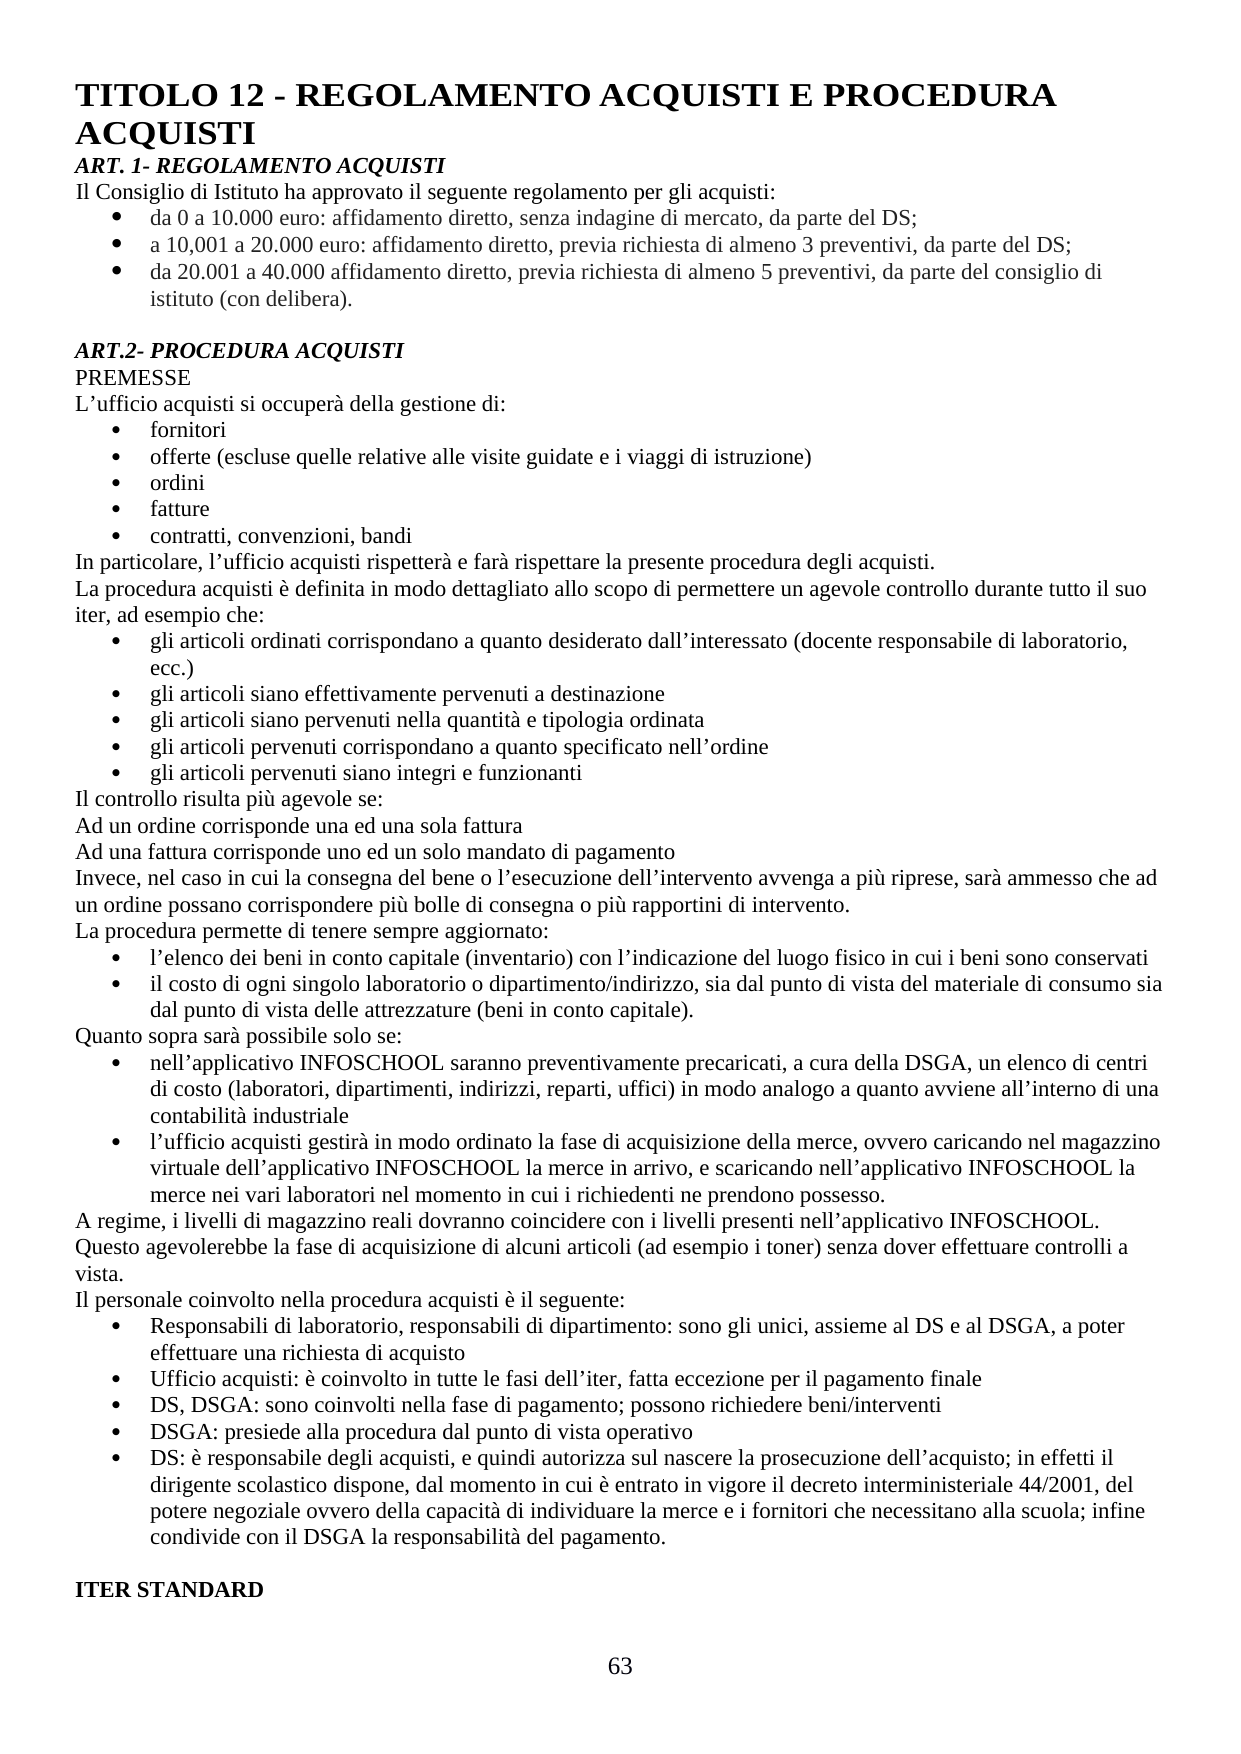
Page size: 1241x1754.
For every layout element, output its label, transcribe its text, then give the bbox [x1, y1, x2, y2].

subtitle ART. 1- REGOLAMENTO ACQUISTI [75, 152, 1165, 178]
subtitle ART.2- PROCEDURA ACQUISTI [75, 337, 1165, 364]
list da 0 a 10.000 euro: affidamento diretto, senza indagine di mercato, da parte del DS; [112, 204, 1165, 231]
text Ad un ordine corrisponde una ed una sola fattura [75, 812, 1165, 838]
list DSGA: presiede alla procedura dal punto di vista operativo [112, 1418, 1165, 1444]
subtitle TITOLO 12 - REGOLAMENTO ACQUISTI E PROCEDURA ACQUISTI [75, 75, 1165, 152]
list gli articoli siano effettivamente pervenuti a destinazione [112, 680, 1165, 706]
list da 20.001 a 40.000 affidamento diretto, previa richiesta di almeno 5 preventivi, da parte del consiglio di istituto (con delibera). [112, 258, 1165, 311]
list fornitori [112, 416, 1165, 443]
list gli articoli pervenuti corrispondano a quanto specificato nell’ordine [112, 733, 1165, 759]
text premesse [75, 364, 1165, 390]
text Quanto sopra sarà possibile solo se: [75, 1023, 1165, 1049]
text Il controllo risulta più agevole se: [75, 785, 1165, 812]
text Invece, nel caso in cui la consegna del bene o l’esecuzione dell’intervento avvenga a più riprese, sarà ammesso che ad un ordine possano corrispondere più bolle di consegna o più rapportini di intervento. [75, 864, 1165, 917]
list Responsabili di laboratorio, responsabili di dipartimento: sono gli unici, assieme al DS e al DSGA, a poter effettuare una richiesta di acquisto [112, 1312, 1165, 1365]
list gli articoli siano pervenuti nella quantità e tipologia ordinata [112, 706, 1165, 733]
list offerte (escluse quelle relative alle visite guidate e i viaggi di istruzione) [112, 443, 1165, 469]
text A regime, i livelli di magazzino reali dovranno coincidere con i livelli presenti nell’applicativo INFOSCHOOL. Questo agevolerebbe la fase di acquisizione di alcuni articoli (ad esempio i toner) senza dover effettuare controlli a vista. [75, 1207, 1165, 1286]
text In particolare, l’ufficio acquisti rispetterà e farà rispettare la presente procedura degli acquisti. [75, 548, 1165, 574]
list DS, DSGA: sono coinvolti nella fase di pagamento; possono richiedere beni/interventi [112, 1392, 1165, 1418]
list Ufficio acquisti: è coinvolto in tutte le fasi dell’iter, fatta eccezione per il pagamento finale [112, 1365, 1165, 1392]
text L’ufficio acquisti si occuperà della gestione di: [75, 390, 1165, 416]
text Il personale coinvolto nella procedura acquisti è il seguente: [75, 1286, 1165, 1312]
list ordini [112, 469, 1165, 496]
list DS: è responsabile degli acquisti, e quindi autorizza sul nascere la prosecuzione dell’acquisto; in effetti il dirigente scolastico dispone, dal momento in cui è entrato in vigore il decreto interministeriale 44/2001, del potere negoziale ovvero della capacità di individuare la merce e i fornitori che necessitano alla scuola; infine condivide con il DSGA la responsabilità del pagamento. [112, 1444, 1165, 1550]
text Ad una fattura corrisponde uno ed un solo mandato di pagamento [75, 838, 1165, 864]
list a 10,001 a 20.000 euro: affidamento diretto, previa richiesta di almeno 3 preventivi, da parte del DS; [112, 231, 1165, 258]
list l’ufficio acquisti gestirà in modo ordinato la fase di acquisizione della merce, ovvero caricando nel magazzino virtuale dell’applicativo INFOSCHOOL la merce in arrivo, e scaricando nell’applicativo INFOSCHOOL la merce nei vari laboratori nel momento in cui i richiedenti ne prendono possesso. [112, 1128, 1165, 1207]
list gli articoli ordinati corrispondano a quanto desiderato dall’interessato (docente responsabile di laboratorio, ecc.) [112, 627, 1165, 680]
list contratti, convenzioni, bandi [112, 522, 1165, 548]
list gli articoli pervenuti siano integri e funzionanti [112, 759, 1165, 785]
text Il Consiglio di Istituto ha approvato il seguente regolamento per gli acquisti: [76, 178, 1165, 204]
list l’elenco dei beni in conto capitale (inventario) con l’indicazione del luogo fisico in cui i beni sono conservati [112, 943, 1165, 970]
list nell’applicativo INFOSCHOOL saranno preventivamente precaricati, a cura della DSGA, un elenco di centri di costo (laboratori, dipartimenti, indirizzi, reparti, uffici) in modo analogo a quanto avviene all’interno di una contabilità industriale [112, 1049, 1165, 1128]
text La procedura permette di tenere sempre aggiornato: [75, 917, 1165, 943]
list il costo di ogni singolo laboratorio o dipartimento/indirizzo, sia dal punto di vista del materiale di consumo sia dal punto di vista delle attrezzature (beni in conto capitale). [112, 970, 1165, 1023]
text La procedura acquisti è definita in modo dettagliato allo scopo di permettere un agevole controllo durante tutto il suo iter, ad esempio che: [75, 574, 1165, 627]
list fatture [112, 496, 1165, 522]
text ITER STANDARD [75, 1576, 1165, 1602]
